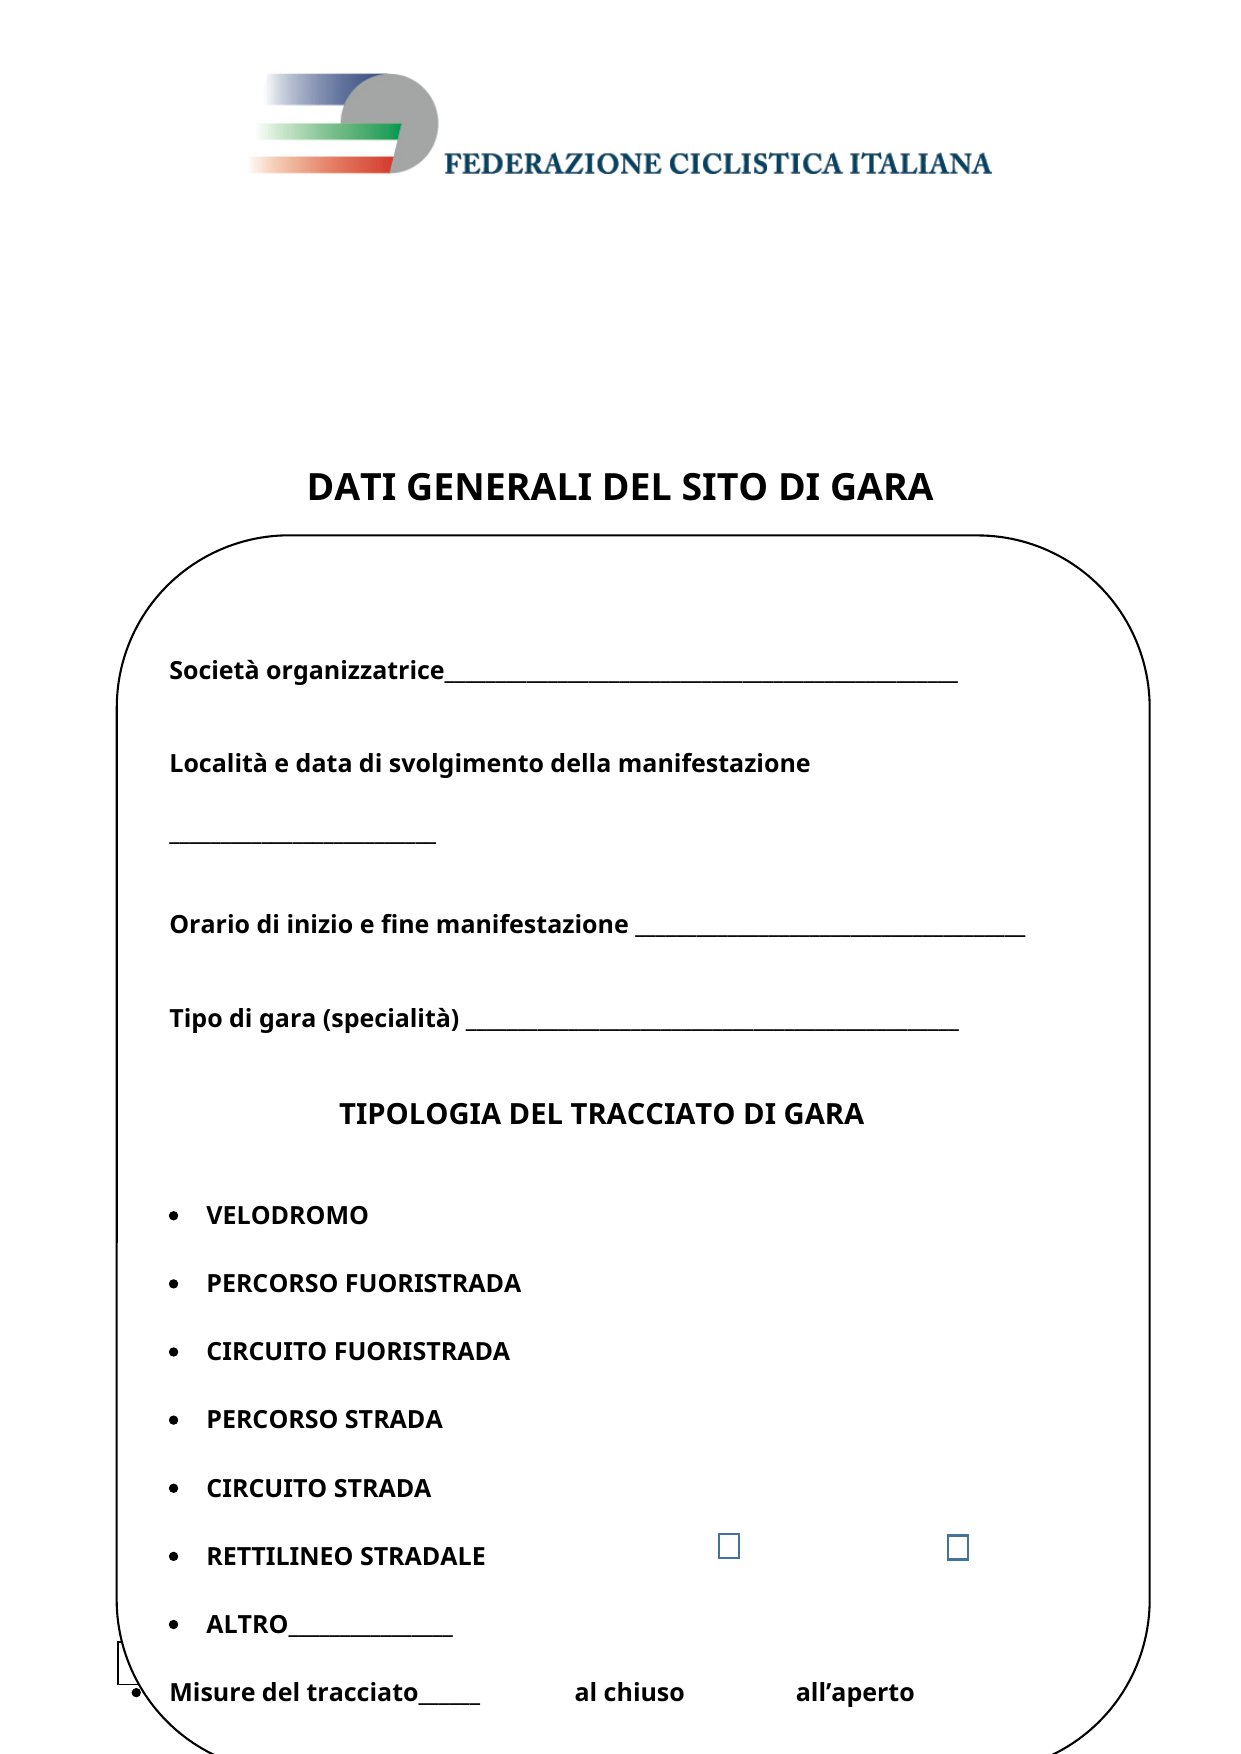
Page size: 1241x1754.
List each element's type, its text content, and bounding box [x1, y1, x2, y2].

list DATI GENERALI DEL SITO DI GARA [118, 461, 1122, 512]
picture [248, 73, 993, 174]
